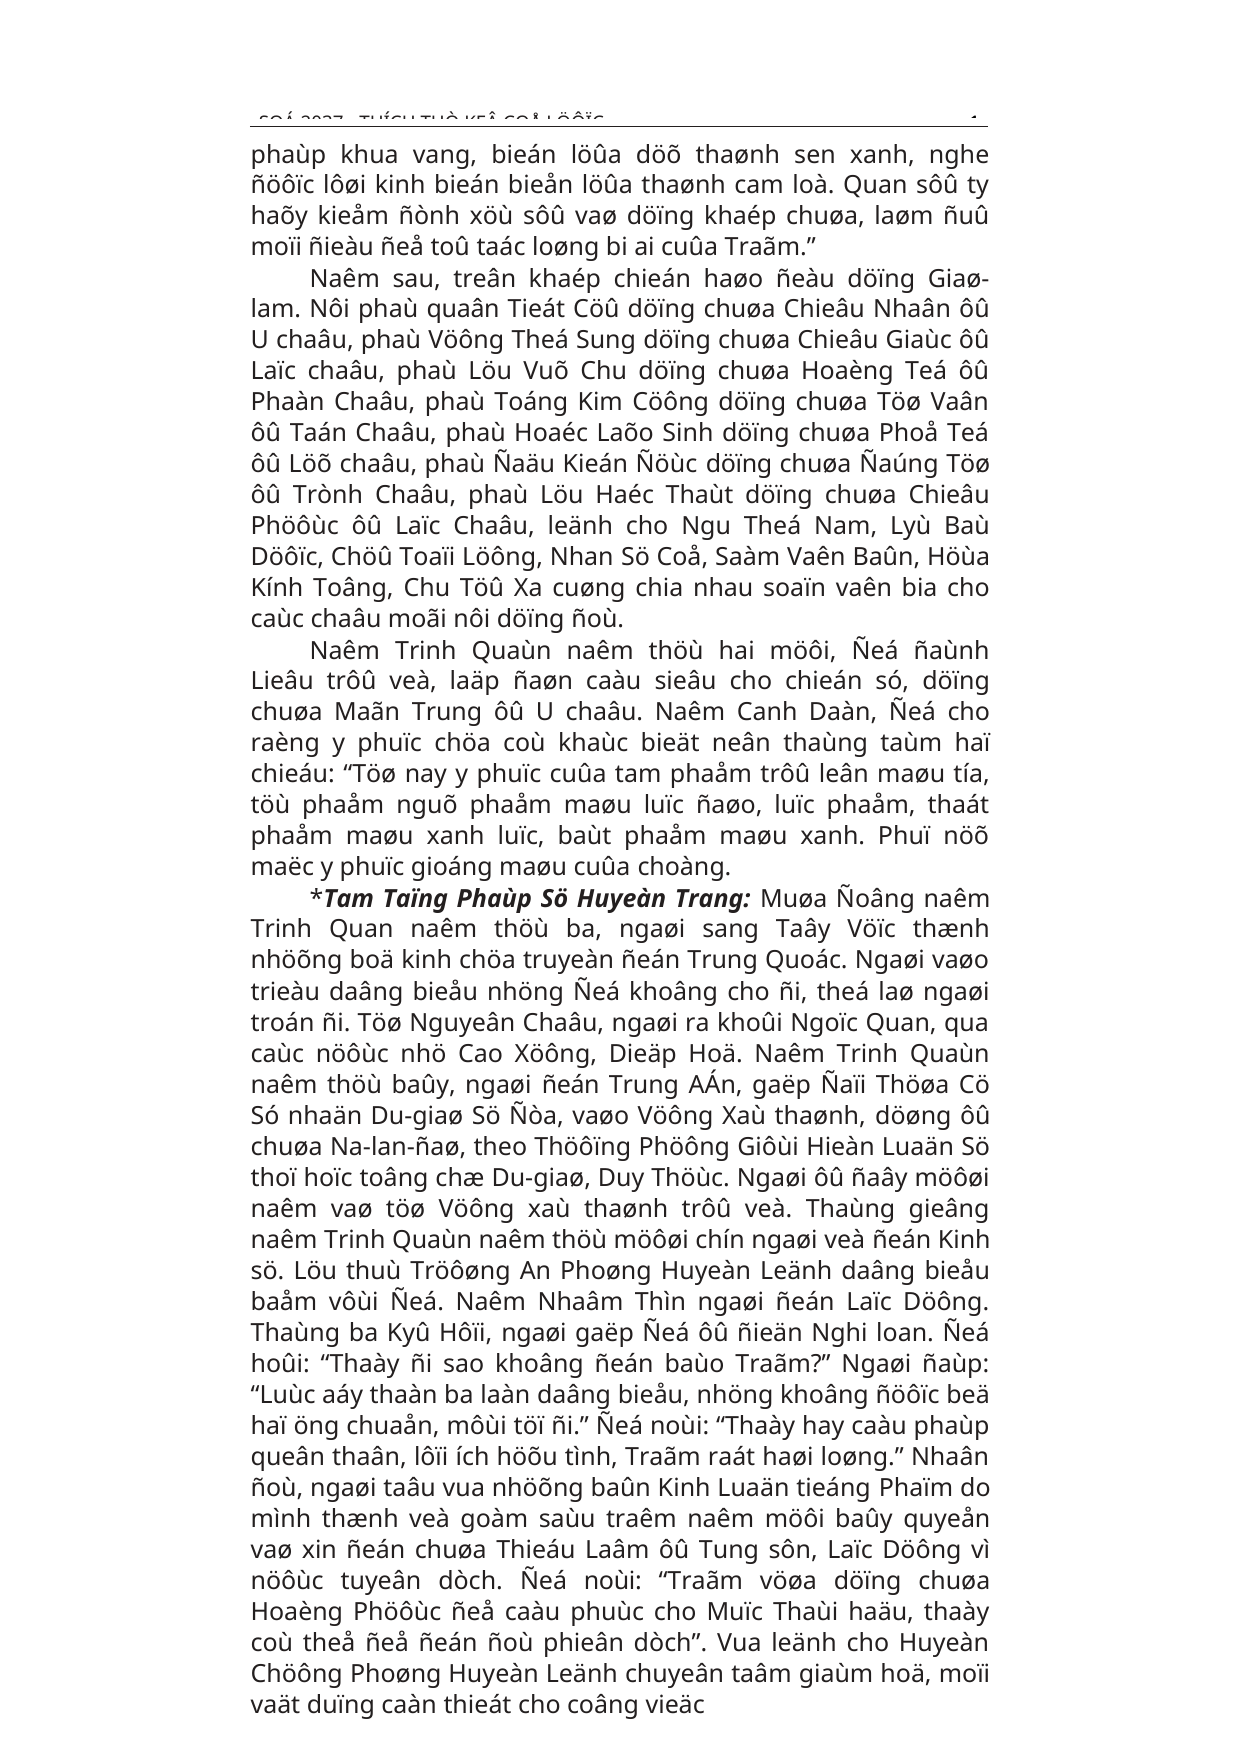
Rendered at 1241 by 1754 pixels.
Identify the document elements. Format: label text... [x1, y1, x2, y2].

text phaùp khua vang, bieán löûa döõ thaønh sen xanh, nghe ñöôïc lôøi kinh bieán bieån löûa thaønh cam loà. Quan sôû ty haõy kieåm ñònh xöù sôû vaø döïng khaép chuøa, laøm ñuû moïi ñieàu ñeå toû taác loøng bi ai cuûa Traãm.” [250, 138, 990, 262]
text *Tam Taïng Phaùp Sö Huyeàn Trang: Muøa Ñoâng naêm Trinh Quan naêm thöù ba, ngaøi sang Taây Vöïc thænh nhöõng boä kinh chöa truyeàn ñeán Trung Quoác. Ngaøi vaøo trieàu daâng bieåu nhöng Ñeá khoâng cho ñi, theá laø ngaøi troán ñi. Töø Nguyeân Chaâu, ngaøi ra khoûi Ngoïc Quan, qua caùc nöôùc nhö Cao Xöông, Dieäp Hoä. Naêm Trinh Quaùn naêm thöù baûy, ngaøi ñeán Trung AÁn, gaëp Ñaïi Thöøa Cö Só nhaän Du-giaø Sö Ñòa, vaøo Vöông Xaù thaønh, döøng ôû chuøa Na-lan-ñaø, theo Thöôïng Phöông Giôùi Hieàn Luaän Sö thoï hoïc toâng chæ Du-giaø, Duy Thöùc. Ngaøi ôû ñaây möôøi naêm vaø töø Vöông xaù thaønh trôû veà. Thaùng gieâng naêm Trinh Quaùn naêm thöù möôøi chín ngaøi veà ñeán Kinh sö. Löu thuù Tröôøng An Phoøng Huyeàn Leänh daâng bieåu baåm vôùi Ñeá. Naêm Nhaâm Thìn ngaøi ñeán Laïc Döông. Thaùng ba Kyû Hôïi, ngaøi gaëp Ñeá ôû ñieän Nghi loan. Ñeá hoûi: “Thaày ñi sao khoâng ñeán baùo Traãm?” Ngaøi ñaùp: “Luùc aáy thaàn ba laàn daâng bieåu, nhöng khoâng ñöôïc beä haï öng chuaån, môùi töï ñi.” Ñeá noùi: “Thaày hay caàu phaùp queân thaân, lôïi ích höõu tình, Traãm raát haøi loøng.” Nhaân ñoù, ngaøi taâu vua nhöõng baûn Kinh Luaän tieáng Phaïm do mình thænh veà goàm saùu traêm naêm möôi baûy quyeån vaø xin ñeán chuøa Thieáu Laâm ôû Tung sôn, Laïc Döông vì nöôùc tuyeân dòch. Ñeá noùi: “Traãm vöøa döïng chuøa Hoaèng Phöôùc ñeå caàu phuùc cho Muïc Thaùi haäu, thaày coù theå ñeå ñeán ñoù phieân dòch”. Vua leänh cho Huyeàn Chöông Phoøng Huyeàn Leänh chuyeân taâm giaùm hoä, moïi vaät duïng caàn thieát cho coâng vieäc [250, 883, 990, 1721]
text Naêm sau, treân khaép chieán haøo ñeàu döïng Giaø-lam. Nôi phaù quaân Tieát Cöû döïng chuøa Chieâu Nhaân ôû U chaâu, phaù Vöông Theá Sung döïng chuøa Chieâu Giaùc ôû Laïc chaâu, phaù Löu Vuõ Chu döïng chuøa Hoaèng Teá ôû Phaàn Chaâu, phaù Toáng Kim Cöông döïng chuøa Töø Vaân ôû Taán Chaâu, phaù Hoaéc Laõo Sinh döïng chuøa Phoå Teá ôû Löõ chaâu, phaù Ñaäu Kieán Ñöùc döïng chuøa Ñaúng Töø ôû Trònh Chaâu, phaù Löu Haéc Thaùt döïng chuøa Chieâu Phöôùc ôû Laïc Chaâu, leänh cho Ngu Theá Nam, Lyù Baù Döôïc, Chöû Toaïi Löông, Nhan Sö Coå, Saàm Vaên Baûn, Höùa Kính Toâng, Chu Töû Xa cuøng chia nhau soaïn vaên bia cho caùc chaâu moãi nôi döïng ñoù. [250, 262, 990, 635]
text Naêm Trinh Quaùn naêm thöù hai möôi, Ñeá ñaùnh Lieâu trôû veà, laäp ñaøn caàu sieâu cho chieán só, döïng chuøa Maãn Trung ôû U chaâu. Naêm Canh Daàn, Ñeá cho raèng y phuïc chöa coù khaùc bieät neân thaùng taùm haï chieáu: “Töø nay y phuïc cuûa tam phaåm trôû leân maøu tía, töù phaåm nguõ phaåm maøu luïc ñaøo, luïc phaåm, thaát phaåm maøu xanh luïc, baùt phaåm maøu xanh. Phuï nöõ maëc y phuïc gioáng maøu cuûa choàng. [250, 635, 990, 883]
